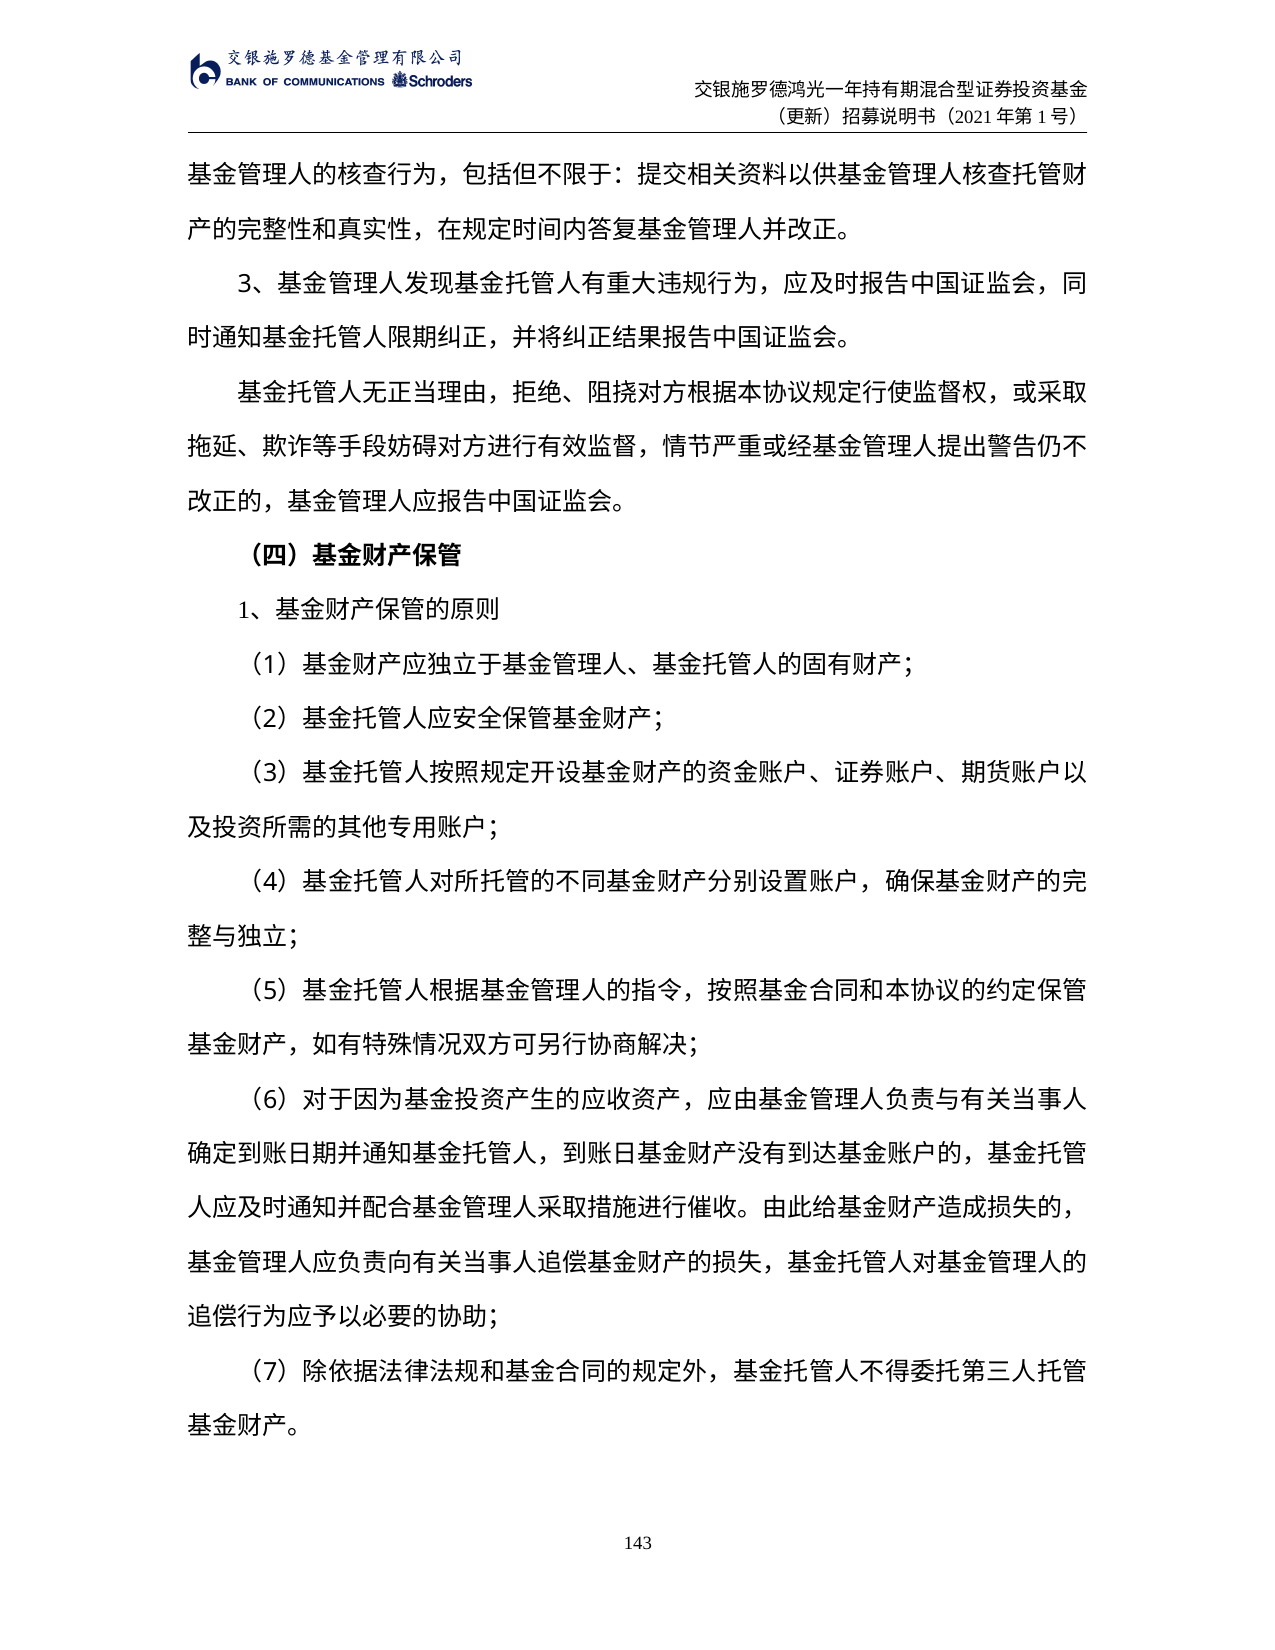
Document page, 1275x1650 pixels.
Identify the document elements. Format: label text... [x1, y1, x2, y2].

text （7）除依据法律法规和基金合同的规定外，基金托管人不得委托第三人托管基金财产。 [187, 1351, 1087, 1442]
text 1、基金财产保管的原则 [187, 590, 1087, 626]
text （4）基金托管人对所托管的不同基金财产分别设置账户，确保基金财产的完整与独立； [187, 862, 1087, 952]
text （3）基金托管人按照规定开设基金财产的资金账户、证券账户、期货账户以及投资所需的其他专用账户； [187, 753, 1087, 843]
text 3、基金管理人发现基金托管人有重大违规行为，应及时报告中国证监会，同时通知基金托管人限期纠正，并将纠正结果报告中国证监会。 [187, 263, 1087, 354]
text （四）基金财产保管 [187, 535, 1087, 572]
text （2）基金托管人应安全保管基金财产； [187, 698, 1087, 735]
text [187, 155, 1087, 245]
text （5）基金托管人根据基金管理人的指令，按照基金合同和本协议的约定保管基金财产，如有特殊情况双方可另行协商解决； [187, 970, 1087, 1061]
text （6）对于因为基金投资产生的应收资产，应由基金管理人负责与有关当事人确定到账日期并通知基金托管人，到账日基金财产没有到达基金账户的，基金托管人应及时通知并配合基金管理人采取措施进行催收。由此给基金财产造成损失的，基金管理人应负责向有关当事人追偿基金财产的损失，基金托管人对基金管理人的追偿行为应予以必要的协助； [187, 1079, 1087, 1333]
picture [190, 50, 472, 89]
text 基金托管人无正当理由，拒绝、阻挠对方根据本协议规定行使监督权，或采取拖延、欺诈等手段妨碍对方进行有效监督，情节严重或经基金管理人提出警告仍不改正的，基金管理人应报告中国证监会。 [187, 372, 1087, 517]
text （1）基金财产应独立于基金管理人、基金托管人的固有财产； [187, 644, 1087, 680]
